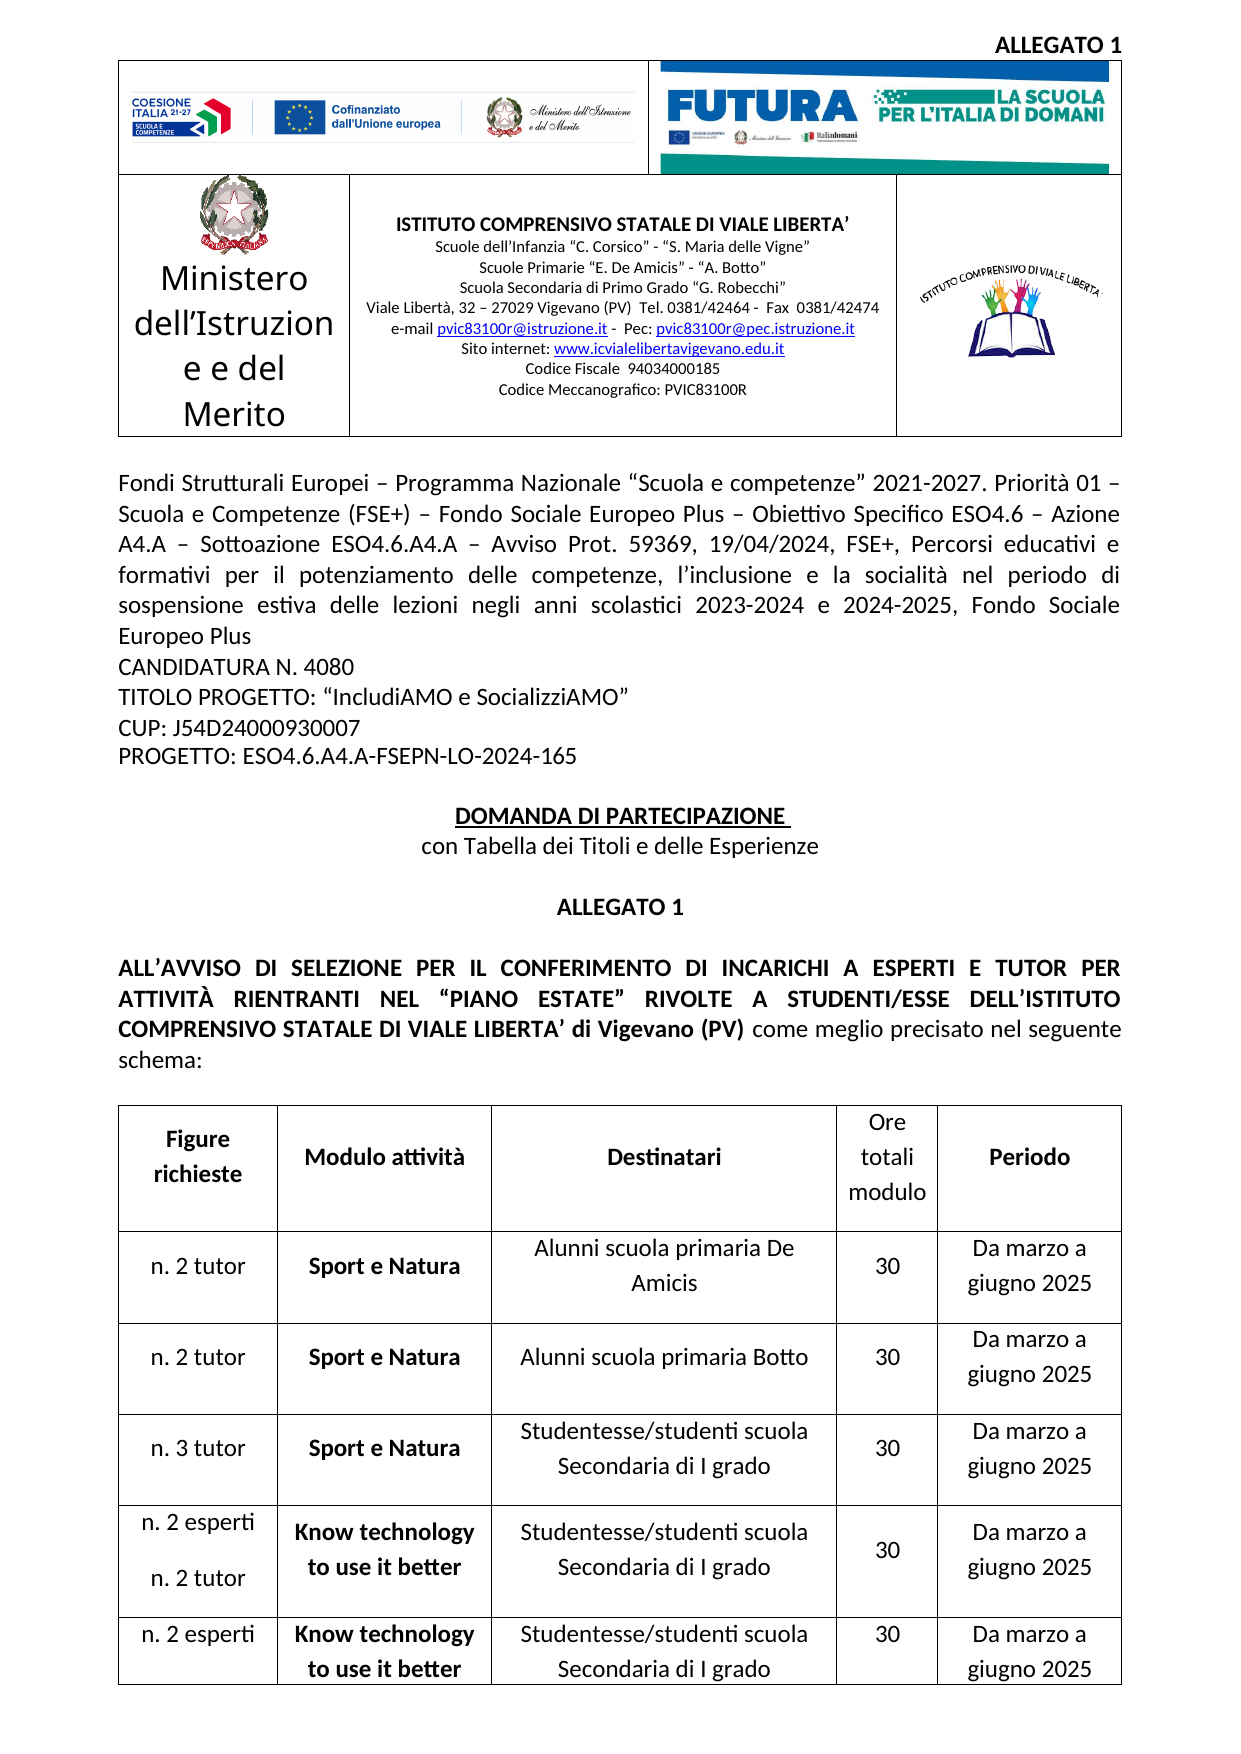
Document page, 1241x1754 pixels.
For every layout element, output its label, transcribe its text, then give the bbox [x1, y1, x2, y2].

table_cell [119, 1506, 277, 1617]
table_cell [938, 1618, 1121, 1684]
table_cell 30 [837, 1618, 937, 1684]
table_cell Da marzo a giugno 2025 [938, 1324, 1121, 1414]
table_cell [278, 1618, 491, 1684]
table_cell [492, 1618, 836, 1684]
text ALL’AVVISO DI SELEZIONE PER IL CONFERIMENTO DI INCARICHI A ESPERTI E TUTOR PER ATTIVITÀ RIENTRANTI NEL “PIANO ESTATE” RIVOLTE A STUDENTI/ESSE DELL’ISTITUTO COMPRENSIVO STATALE DI VIALE LIBERTA’ di Vigevano (PV) come meglio precisato nel seguente schema: [118, 952, 1122, 1074]
picture [199, 174, 269, 255]
table_cell 30 [837, 1232, 937, 1322]
table_header [649, 61, 660, 174]
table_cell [492, 1506, 836, 1617]
table_cell 30 [837, 1506, 937, 1617]
picture [660, 61, 1109, 174]
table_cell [492, 1415, 836, 1505]
text con Tabella dei Titoli e delle Esperienze [118, 830, 1122, 861]
table_cell n. 3 tutor [119, 1415, 277, 1505]
table_cell Sport e Natura [278, 1324, 491, 1414]
table_cell Sport e Natura [278, 1415, 491, 1505]
table_cell ISTITUTO COMPRENSIVO STATALE DI VIALE LIBERTA’ Scuole dell’Infanzia “C. Corsico” - “S. Maria delle Vigne” Scuole Primarie “E. De Amicis” - “A. Botto” Scuola Secondaria di Primo Grado “G. Robecchi” Viale Libertà, 32 – 27029 Vigevano (PV) Tel. 0381/42464 - Fax 0381/42474 e-mail pvic83100r@istruzione.it - Pec: pvic83100r@pec.istruzione.it Sito internet: www.icvialelibertavigevano.edu.it Codice Fiscale 94034000185 Codice Meccanografico: PVIC83100R [350, 175, 896, 436]
table_header Modulo attività [278, 1106, 491, 1231]
text Fondi Strutturali Europei – Programma Nazionale “Scuola e competenze” 2021-2027. Priorità 01 – Scuola e Competenze (FSE+) – Fondo Sociale Europeo Plus – Obiettivo Specifico ESO4.6 – Azione A4.A – Sottoazione ESO4.6.A4.A – Avviso Prot. 59369, 19/04/2024, FSE+, Percorsi educativi e formativi per il potenziamento delle competenze, l’inclusione e la socialità nel periodo di sospensione estiva delle lezioni negli anni scolastici 2023-2024 e 2024-2025, Fondo Sociale Europeo Plus [118, 468, 1122, 651]
table_cell 30 [837, 1415, 937, 1505]
picture [131, 91, 635, 143]
text TITOLO PROGETTO: “IncludiAMO e SocializziAMO” [118, 681, 1122, 712]
table_header Ore totali modulo [837, 1106, 937, 1231]
table_cell Alunni scuola primaria De Amicis [492, 1232, 836, 1322]
table_cell [897, 175, 1121, 436]
picture [915, 248, 1103, 363]
table_cell Ministero dell’Istruzione e del Merito [119, 175, 349, 436]
table_cell Da marzo a giugno 2025 [938, 1415, 1121, 1505]
table_cell n. 2 tutor [119, 1324, 277, 1414]
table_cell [278, 1506, 491, 1617]
table_cell n. 2 tutor [119, 1232, 277, 1322]
text CANDIDATURA N. 4080 [118, 651, 1122, 681]
text PROGETTO: ESO4.6.A4.A-FSEPN-LO-2024-165 [118, 747, 1122, 769]
table_header Figure richieste [119, 1106, 277, 1231]
table_cell 30 [837, 1324, 937, 1414]
table_cell Alunni scuola primaria Botto [492, 1324, 836, 1414]
text ALLEGATO 1 [118, 891, 1122, 922]
table_header [1109, 61, 1121, 174]
text CUP: J54D24000930007 [118, 712, 1122, 742]
text ALLEGATO 1 [118, 29, 1122, 60]
table_header Destinatari [492, 1106, 836, 1231]
table_header [119, 61, 648, 174]
table_cell Sport e Natura [278, 1232, 491, 1322]
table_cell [119, 1618, 277, 1684]
text DOMANDA DI PARTECIPAZIONE [118, 800, 1122, 830]
table_cell Da marzo a giugno 2025 [938, 1232, 1121, 1322]
table_header Periodo [938, 1106, 1121, 1231]
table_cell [938, 1506, 1121, 1617]
